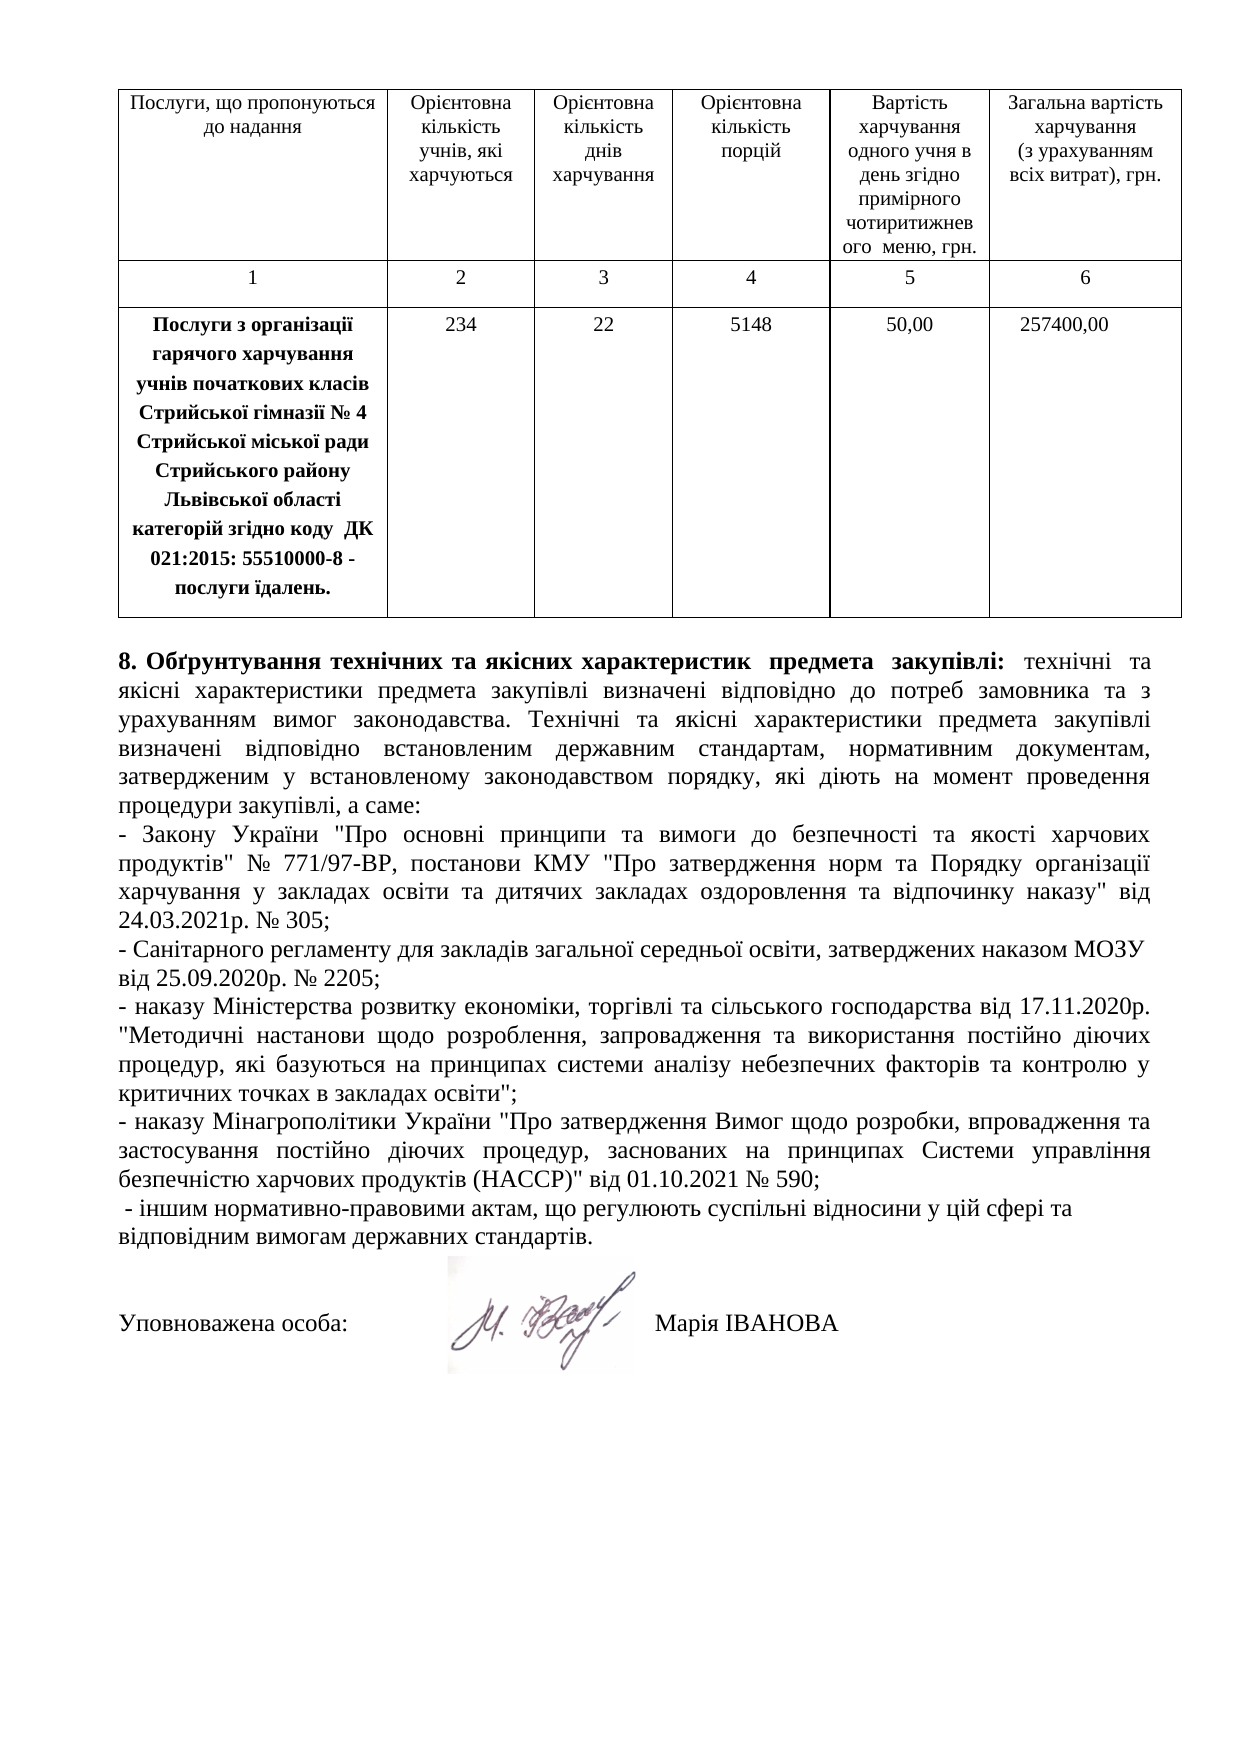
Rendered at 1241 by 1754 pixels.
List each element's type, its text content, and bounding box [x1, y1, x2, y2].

table_cell Послуги з організації гарячого харчування учнів початкових класів Стрийської гімназії № 4 Стрийської міської ради Стрийського району Львівської області категорій згідно коду ДК 021:2015: 55510000-8 - послуги їдалень. [119, 308, 387, 617]
table_cell 5148 [673, 308, 829, 617]
text - Закону України "Про основні принципи та вимоги до безпечності та якості харчових продуктів" № 771/97-ВР, постанови КМУ "Про затвердження норм та Порядку організації харчування у закладах освіти та дитячих закладах оздоровлення та відпочинку наказу" від 24.03.2021р. № 305; [118, 819, 1152, 934]
text - наказу Мінагрополітики України "Про затвердження Вимог щодо розробки, впровадження та застосування постійно діючих процедур, заснованих на принципах Системи управління безпечністю харчових продуктів (НАССР)" від 01.10.2021 № 590; [118, 1106, 1152, 1193]
table_cell 4 [673, 261, 829, 307]
table_cell 22 [535, 308, 672, 617]
table_cell 257400,00 [990, 308, 1181, 617]
text - наказу Міністерства розвитку економіки, торгівлі та сільського господарства від 17.11.2020р. "Методичні настанови щодо розроблення, запровадження та використання постійно діючих процедур, які базуються на принципах системи аналізу небезпечних факторів та контролю у критичних точках в закладах освіти"; [118, 991, 1152, 1106]
table_cell 3 [535, 261, 672, 307]
table_cell 50,00 [831, 308, 989, 617]
table_header Орієнтовна кількість порцій [673, 90, 829, 260]
table_cell 2 [388, 261, 534, 307]
table_cell 234 [388, 308, 534, 617]
table_header Орієнтовна кількість учнів, які харчуються [388, 90, 534, 260]
text - Санітарного регламенту для закладів загальної середньої освіти, затверджених наказом МОЗУ від 25.09.2020р. № 2205; [118, 934, 1152, 991]
table_cell 5 [831, 261, 989, 307]
text - іншим нормативно-правовими актам, що регулюють суспільні відносини у цій сфері та відповідним вимогам державних стандартів. [118, 1193, 1152, 1250]
table_header Орієнтовна кількість днів харчування [535, 90, 672, 260]
text Уповноважена особа: Марія ІВАНОВА [118, 1308, 447, 1336]
table_header Загальна вартість харчування (з урахуванням всіх витрат), грн. [990, 90, 1181, 260]
table_cell 1 [119, 261, 387, 307]
text 8. Обґрунтування технічних та якісних характеристик предмета закупівлі: технічні та якісні характеристики предмета закупівлі визначені відповідно до потреб замовника та з урахуванням вимог законодавства. Технічні та якісні характеристики предмета закупівлі визначені відповідно встановленим державним стандартам, нормативним документам, затвердженим у встановленому законодавством порядку, які діють на момент проведення процедури закупівлі, а саме: [118, 646, 1152, 819]
table_header Послуги, що пропонуються до надання [119, 90, 387, 260]
table_header Вартість харчування одного учня в день згідно примірного чотиритижневого меню, грн. [831, 90, 989, 260]
table_cell 6 [990, 261, 1181, 307]
text Уповноважена особа: Марія ІВАНОВА [636, 1308, 1152, 1336]
